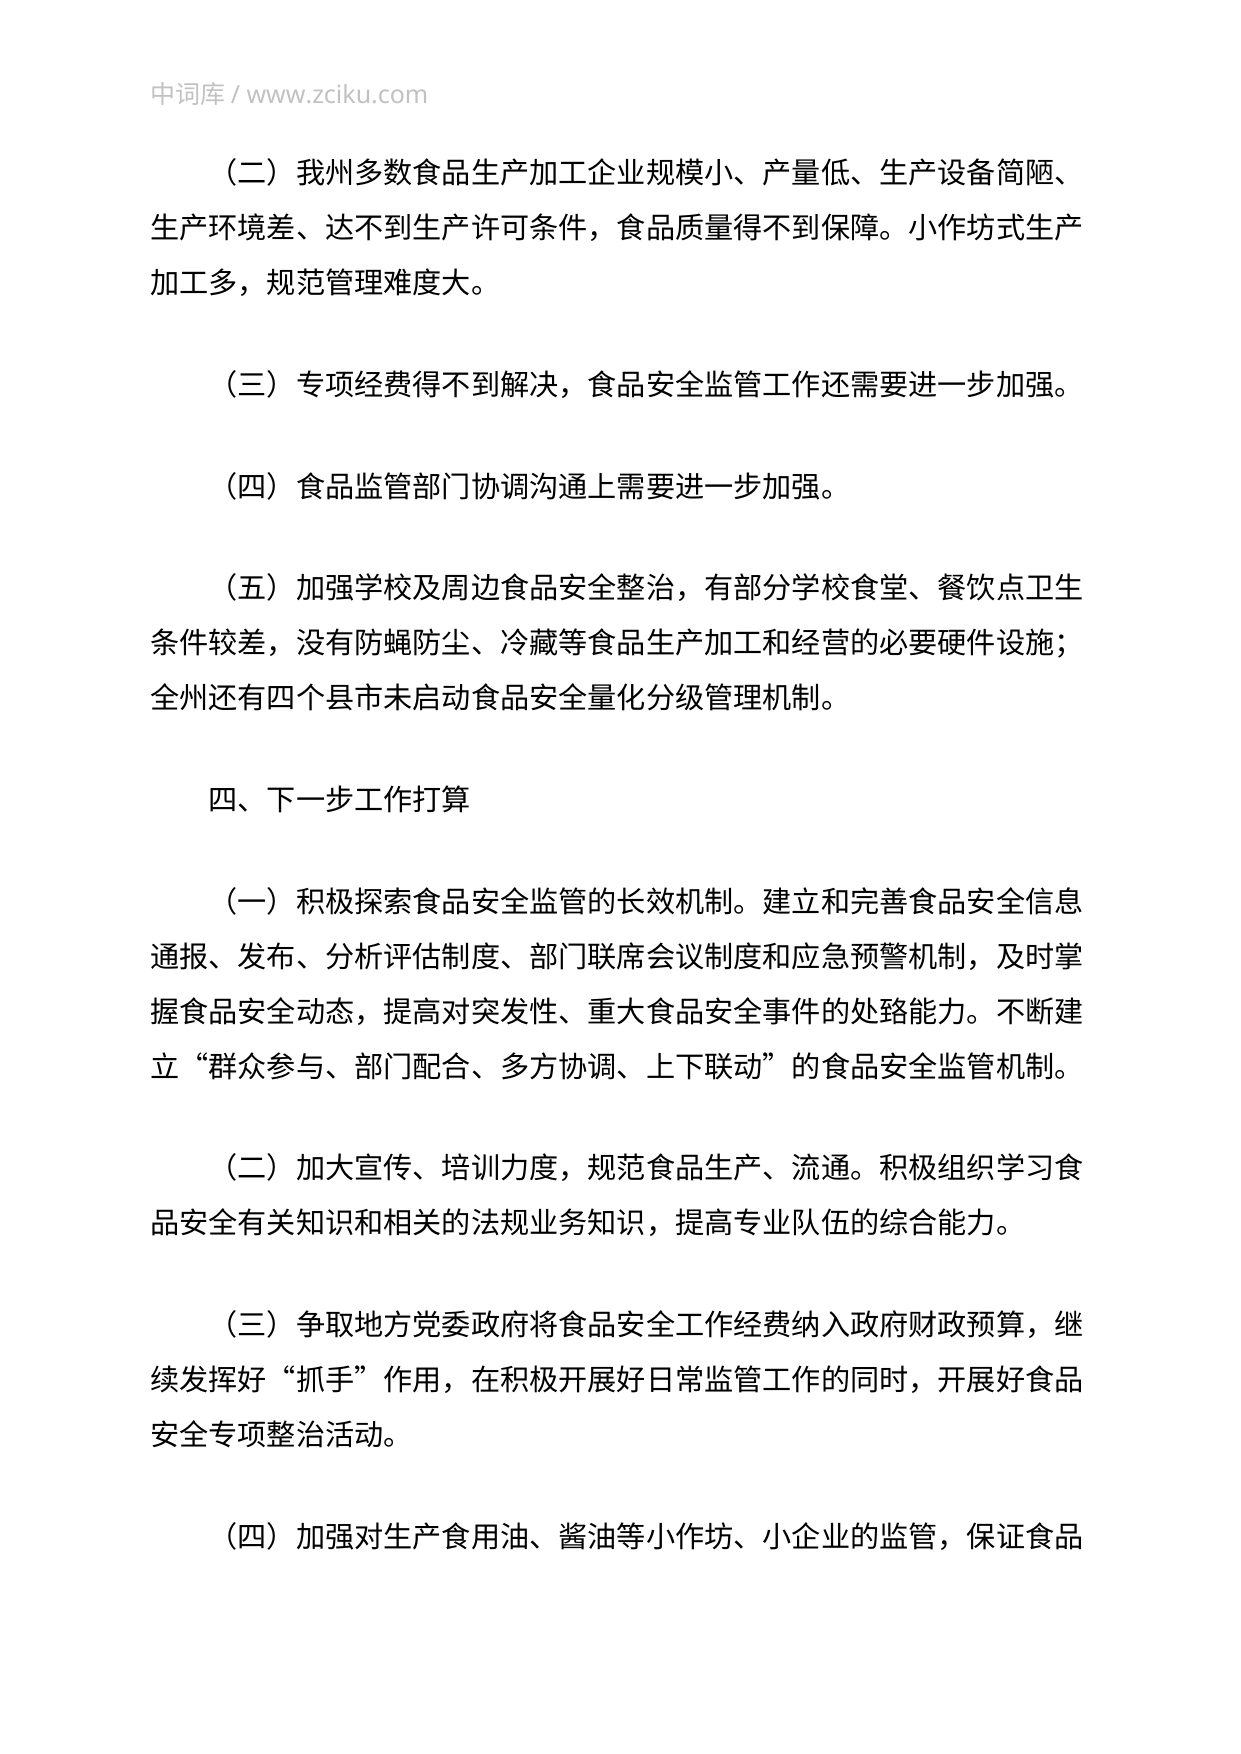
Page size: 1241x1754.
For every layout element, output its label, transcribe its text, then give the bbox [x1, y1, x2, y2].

text （五）加强学校及周边食品安全整治，有部分学校食堂、餐饮点卫生条件较差，没有防蝇防尘、冷藏等食品生产加工和经营的必要硬件设施；全州还有四个县市未启动食品安全量化分级管理机制。 [150, 565, 1090, 717]
text （三）专项经费得不到解决，食品安全监管工作还需要进一步加强。 [150, 362, 1090, 404]
text （一）积极探索食品安全监管的长效机制。建立和完善食品安全信息通报、发布、分析评估制度、部门联席会议制度和应急预警机制，及时掌握食品安全动态，提高对突发性、重大食品安全事件的处臵能力。不断建立“群众参与、部门配合、多方协调、上下联动”的食品安全监管机制。 [150, 878, 1090, 1085]
text （二）我州多数食品生产加工企业规模小、产量低、生产设备简陋、生产环境差、达不到生产许可条件，食品质量得不到保障。小作坊式生产加工多，规范管理难度大。 [150, 150, 1090, 302]
text （四）食品监管部门协调沟通上需要进一步加强。 [150, 463, 1090, 506]
text （三）争取地方党委政府将食品安全工作经费纳入政府财政预算，继续发挥好“抓手”作用，在积极开展好日常监管工作的同时，开展好食品安全专项整治活动。 [150, 1302, 1090, 1454]
text （二）加大宣传、培训力度，规范食品生产、流通。积极组织学习食品安全有关知识和相关的法规业务知识，提高专业队伍的综合能力。 [150, 1145, 1090, 1242]
text 四、下一步工作打算 [150, 777, 1090, 819]
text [150, 1513, 1090, 1555]
